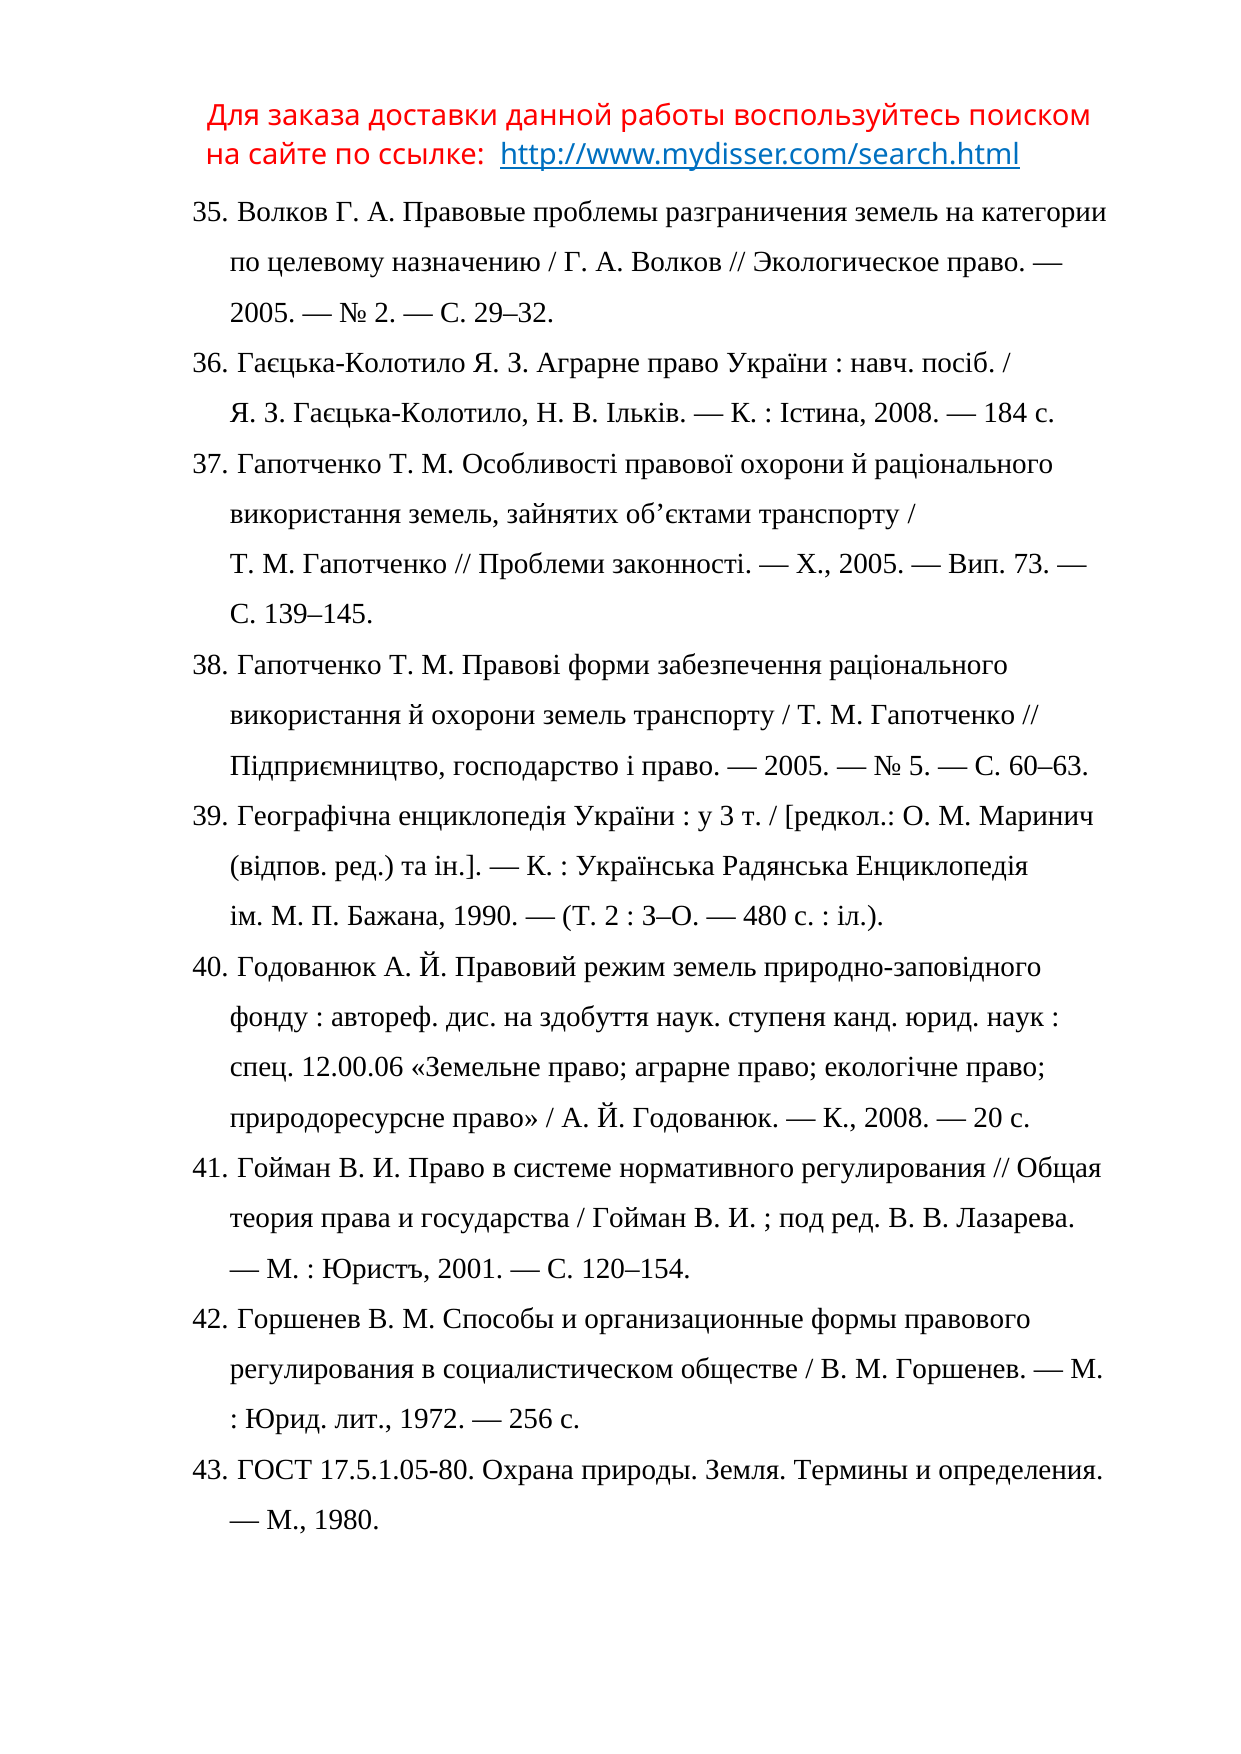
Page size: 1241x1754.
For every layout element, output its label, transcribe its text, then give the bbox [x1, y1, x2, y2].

list ГОСТ 17.5.1.05-80. Охрана природы. Земля. Термины и определения. — М., 1980. [192, 1452, 1107, 1536]
list Горшенев В. М. Способы и организационные формы правового регулирования в социалистическом обществе / В. М. Горшенев. — М. : Юрид. лит., 1972. — 256 с. [192, 1301, 1107, 1435]
list Волков Г. А. Правовые проблемы разграничения земель на категории по целевому назначению / Г. А. Волков // Экологическое право. — 2005. — № 2. — С. 29–32. [192, 194, 1107, 328]
list Годованюк А. Й. Правовий режим земель природно-заповідного фонду : автореф. дис. на здобуття наук. ступеня канд. юрид. наук : спец. 12.00.06 «Земельне право; аграрне право; екологічне право; природоресурсне право» / А. Й. Годованюк. — К., 2008. — 20 с. [192, 949, 1107, 1133]
list Гойман В. И. Право в системе нормативного регулирования // Общая теория права и государства / Гойман В. И. ; под ред. В. В. Лазарева. — М. : Юристъ, 2001. — С. 120–154. [192, 1150, 1107, 1284]
list Гапотченко Т. М. Правові форми забезпечення раціонального використання й охорони земель транспорту / Т. М. Гапотченко // Підприємництво, господарство і право. — 2005. — № 5. — С. 60–63. [192, 647, 1107, 781]
list Гаєцька-Колотило Я. З. Аграрне право України : навч. посіб. / Я. З. Гаєцька-Колотило, Н. В. Ільків. — К. : Істина, 2008. — 184 с. [192, 345, 1107, 429]
list Географічна енциклопедія України : у 3 т. / [редкол.: О. М. Маринич (відпов. ред.) та ін.]. — К. : Українська Радянська Енциклопедія ім. М. П. Бажана, 1990. — (Т. 2 : З–О. — 480 с. : іл.). [192, 798, 1107, 932]
list Гапотченко Т. М. Особливості правової охорони й раціонального використання земель, зайнятих об’єктами транспорту / Т. М. Гапотченко // Проблеми законності. — Х., 2005. — Вип. 73. — С. 139–145. [192, 446, 1107, 630]
